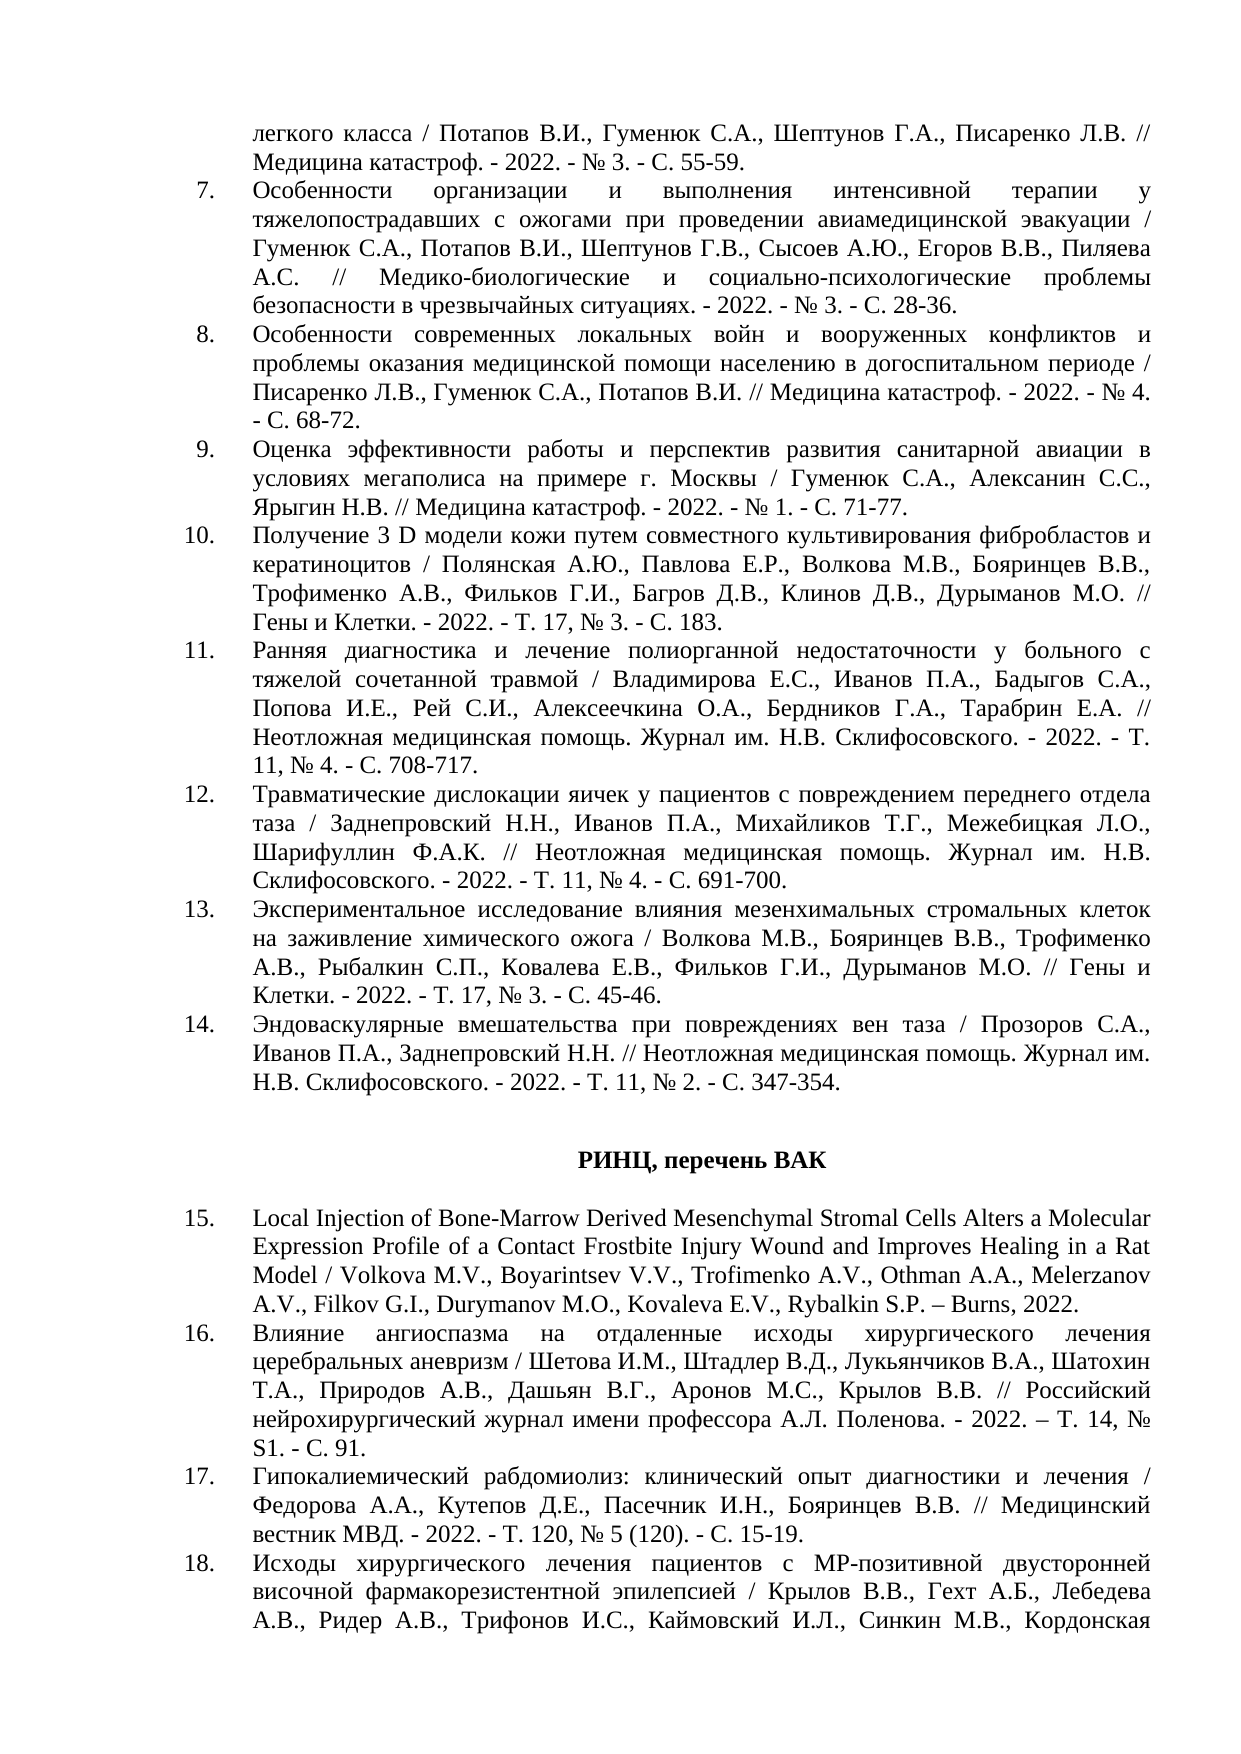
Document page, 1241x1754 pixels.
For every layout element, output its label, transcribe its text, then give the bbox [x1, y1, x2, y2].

list Особенности современных локальных войн и вооруженных конфликтов и проблемы оказания медицинской помощи населению в догоспитальном периоде / Писаренко Л.В., Гуменюк С.А., Потапов В.И. // Медицина катастроф. - 2022. - № 4. - С. 68-72. [215, 319, 1152, 434]
list Экспериментальное исследование влияния мезенхимальных стромальных клеток на заживление химического ожога / Волкова М.В., Бояринцев В.В., Трофименко А.В., Рыбалкин С.П., Ковалева Е.В., Фильков Г.И., Дурыманов М.О. // Гены и Клетки. - 2022. - Т. 17, № 3. - С. 45-46. [215, 894, 1152, 1009]
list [215, 1548, 1152, 1634]
list Особенности организации и выполнения интенсивной терапии у тяжелопострадавших с ожогами при проведении авиамедицинской эвакуации / Гуменюк С.А., Потапов В.И., Шептунов Г.В., Сысоев А.Ю., Егоров В.В., Пиляева А.С. // Медико-биологические и социально-психологические проблемы безопасности в чрезвычайных ситуациях. - 2022. - № 3. - С. 28-36. [215, 176, 1152, 319]
list Ранняя диагностика и лечение полиорганной недостаточности у больного с тяжелой сочетанной травмой / Владимирова Е.С., Иванов П.А., Бадыгов С.А., Попова И.Е., Рей С.И., Алексеечкина О.А., Бердников Г.А., Тарабрин Е.А. // Неотложная медицинская помощь. Журнал им. Н.В. Склифосовского. - 2022. - Т. 11, № 4. - С. 708-717. [215, 636, 1152, 779]
list Влияние ангиоспазма на отдаленные исходы хирургического лечения церебральных аневризм / Шетова И.М., Штадлер В.Д., Лукьянчиков В.А., Шатохин Т.А., Природов А.В., Дашьян В.Г., Аронов М.С., Крылов В.В. // Российский нейрохирургический журнал имени профессора А.Л. Поленова. - 2022. – Т. 14, № S1. - С. 91. [215, 1318, 1152, 1461]
list Оценка эффективности работы и перспектив развития санитарной авиации в условиях мегаполиса на примере г. Москвы / Гуменюк С.А., Алексанин С.С., Ярыгин Н.В. // Медицина катастроф. - 2022. - № 1. - С. 71-77. [215, 434, 1152, 521]
list Local Injection of Bone-Marrow Derived Mesenchymal Stromal Cells Alters a Molecular Expression Profile of a Contact Frostbite Injury Wound and Improves Healing in a Rat Model / Volkova M.V., Boyarintsev V.V., Trofimenko A.V., Othman A.A., Melerzanov A.V., Filkov G.I., Durymanov M.O., Kovaleva E.V., Rybalkin S.P. – Burns, 2022. [215, 1203, 1152, 1318]
list РИНЦ, перечень ВАК [252, 1145, 1152, 1174]
list Травматические дислокации яичек у пациентов с повреждением переднего отдела таза / Заднепровский Н.Н., Иванов П.А., Михайликов Т.Г., Межебицкая Л.О., Шарифуллин Ф.А.К. // Неотложная медицинская помощь. Журнал им. Н.В. Склифосовского. - 2022. - Т. 11, № 4. - С. 691-700. [215, 779, 1152, 894]
list Получение 3 D модели кожи путем совместного культивирования фибробластов и кератиноцитов / Полянская А.Ю., Павлова Е.Р., Волкова М.В., Бояринцев В.В., Трофименко А.В., Фильков Г.И., Багров Д.В., Клинов Д.В., Дурыманов М.О. // Гены и Клетки. - 2022. - Т. 17, № 3. - С. 183. [215, 521, 1152, 636]
list Гипокалиемический рабдомиолиз: клинический опыт диагностики и лечения / Федорова А.А., Кутепов Д.Е., Пасечник И.Н., Бояринцев В.В. // Медицинский вестник МВД. - 2022. - Т. 120, № 5 (120). - С. 15-19. [215, 1461, 1152, 1548]
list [215, 118, 1152, 176]
list Эндоваскулярные вмешательства при повреждениях вен таза / Прозоров С.А., Иванов П.А., Заднепровский Н.Н. // Неотложная медицинская помощь. Журнал им. Н.В. Склифосовского. - 2022. - Т. 11, № 2. - С. 347-354. [215, 1009, 1152, 1096]
